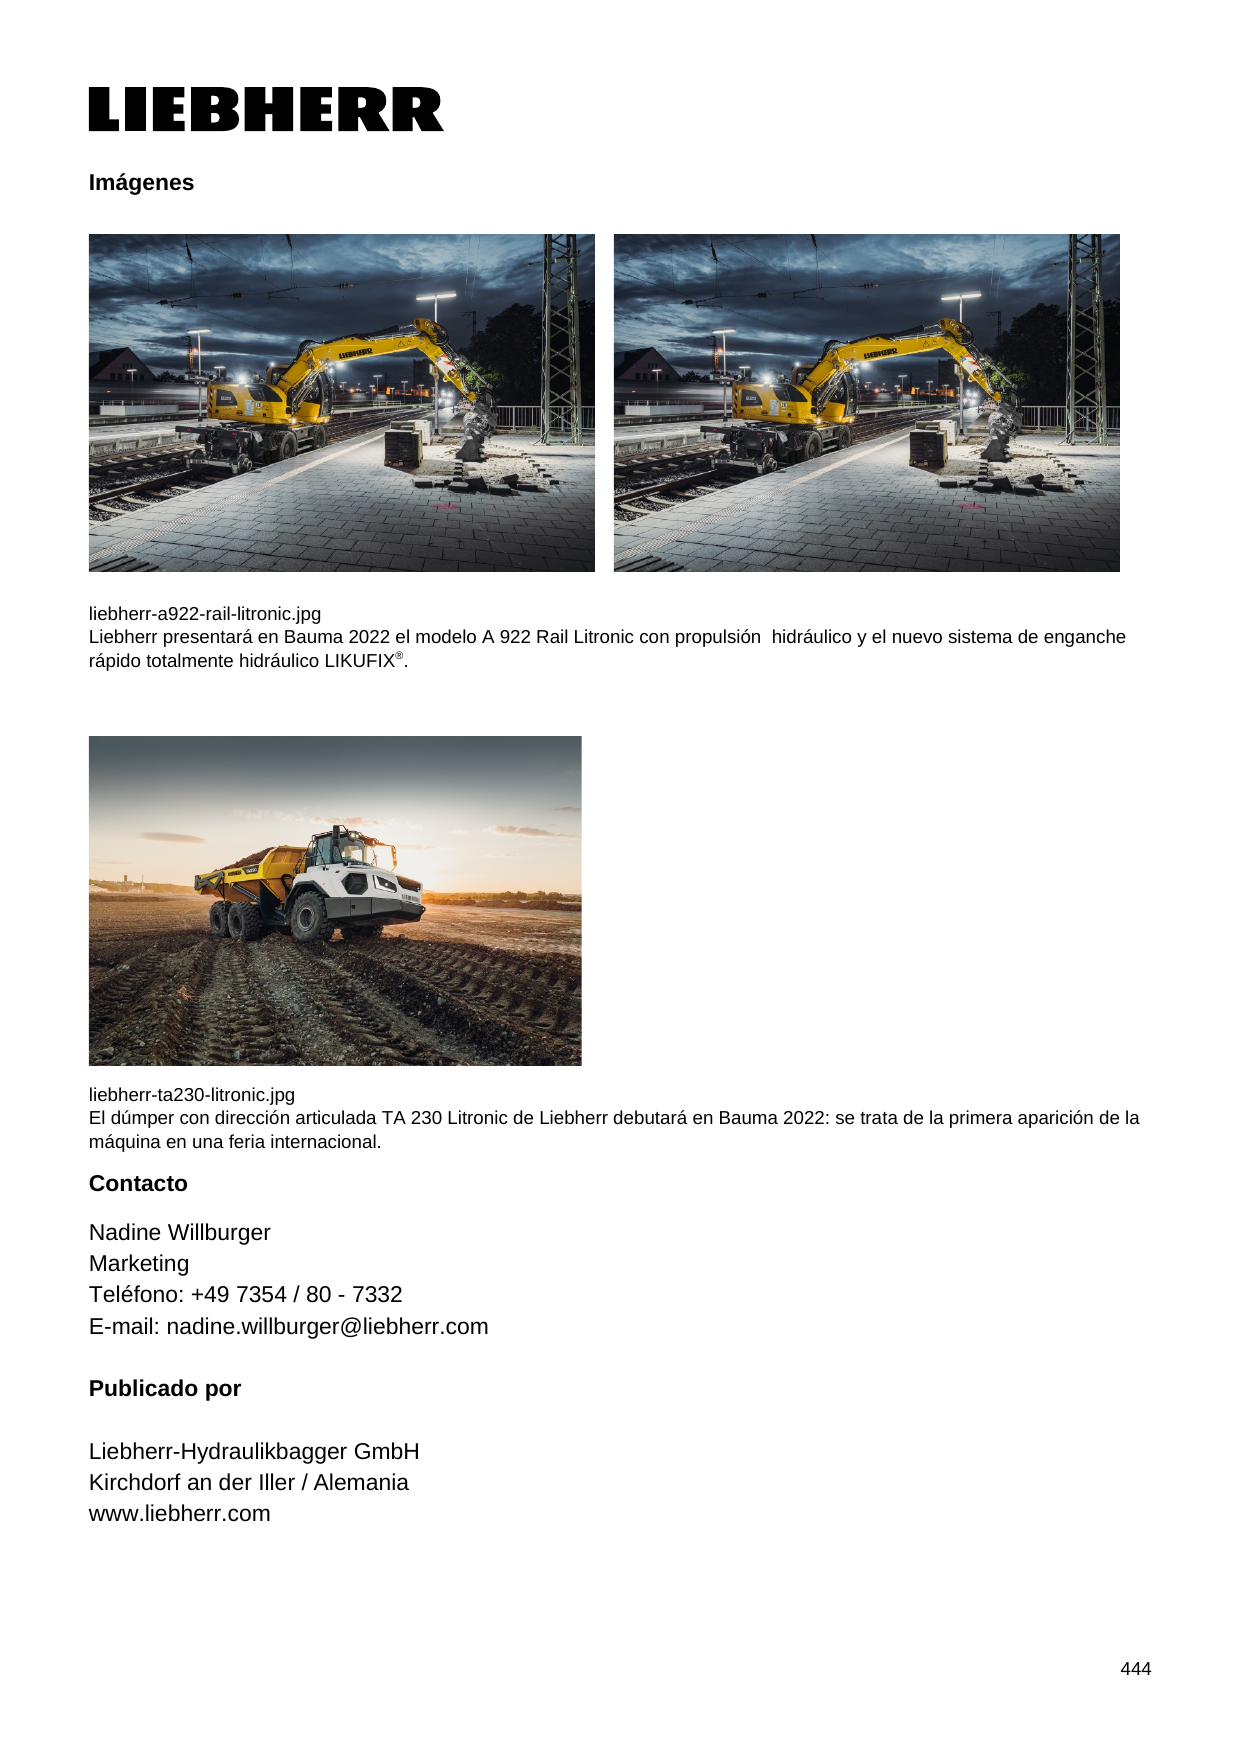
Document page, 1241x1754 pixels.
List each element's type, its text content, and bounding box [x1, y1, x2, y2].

text Liebherr-Hydraulikbagger GmbH Kirchdorf an der Iller / Alemania www.liebherr.com [89, 1434, 1152, 1528]
text Publicado por [89, 1372, 1152, 1403]
picture [613, 234, 1120, 572]
text Nadine Willburger Marketing Teléfono: +49 7354 / 80 - 7332 E-mail: nadine.willburger@liebherr.com [89, 1215, 1152, 1340]
text Imágenes [89, 165, 1152, 196]
picture [88, 736, 582, 1066]
text Contacto [89, 1170, 1152, 1197]
text liebherr-ta230-litronic.jpg El dúmper con dirección articulada TA 230 Litronic de Liebherr debutará en Bauma 2022: se trata de la primera aparición de la máquina en una feria internacional. [89, 1084, 1152, 1152]
picture [88, 234, 595, 572]
